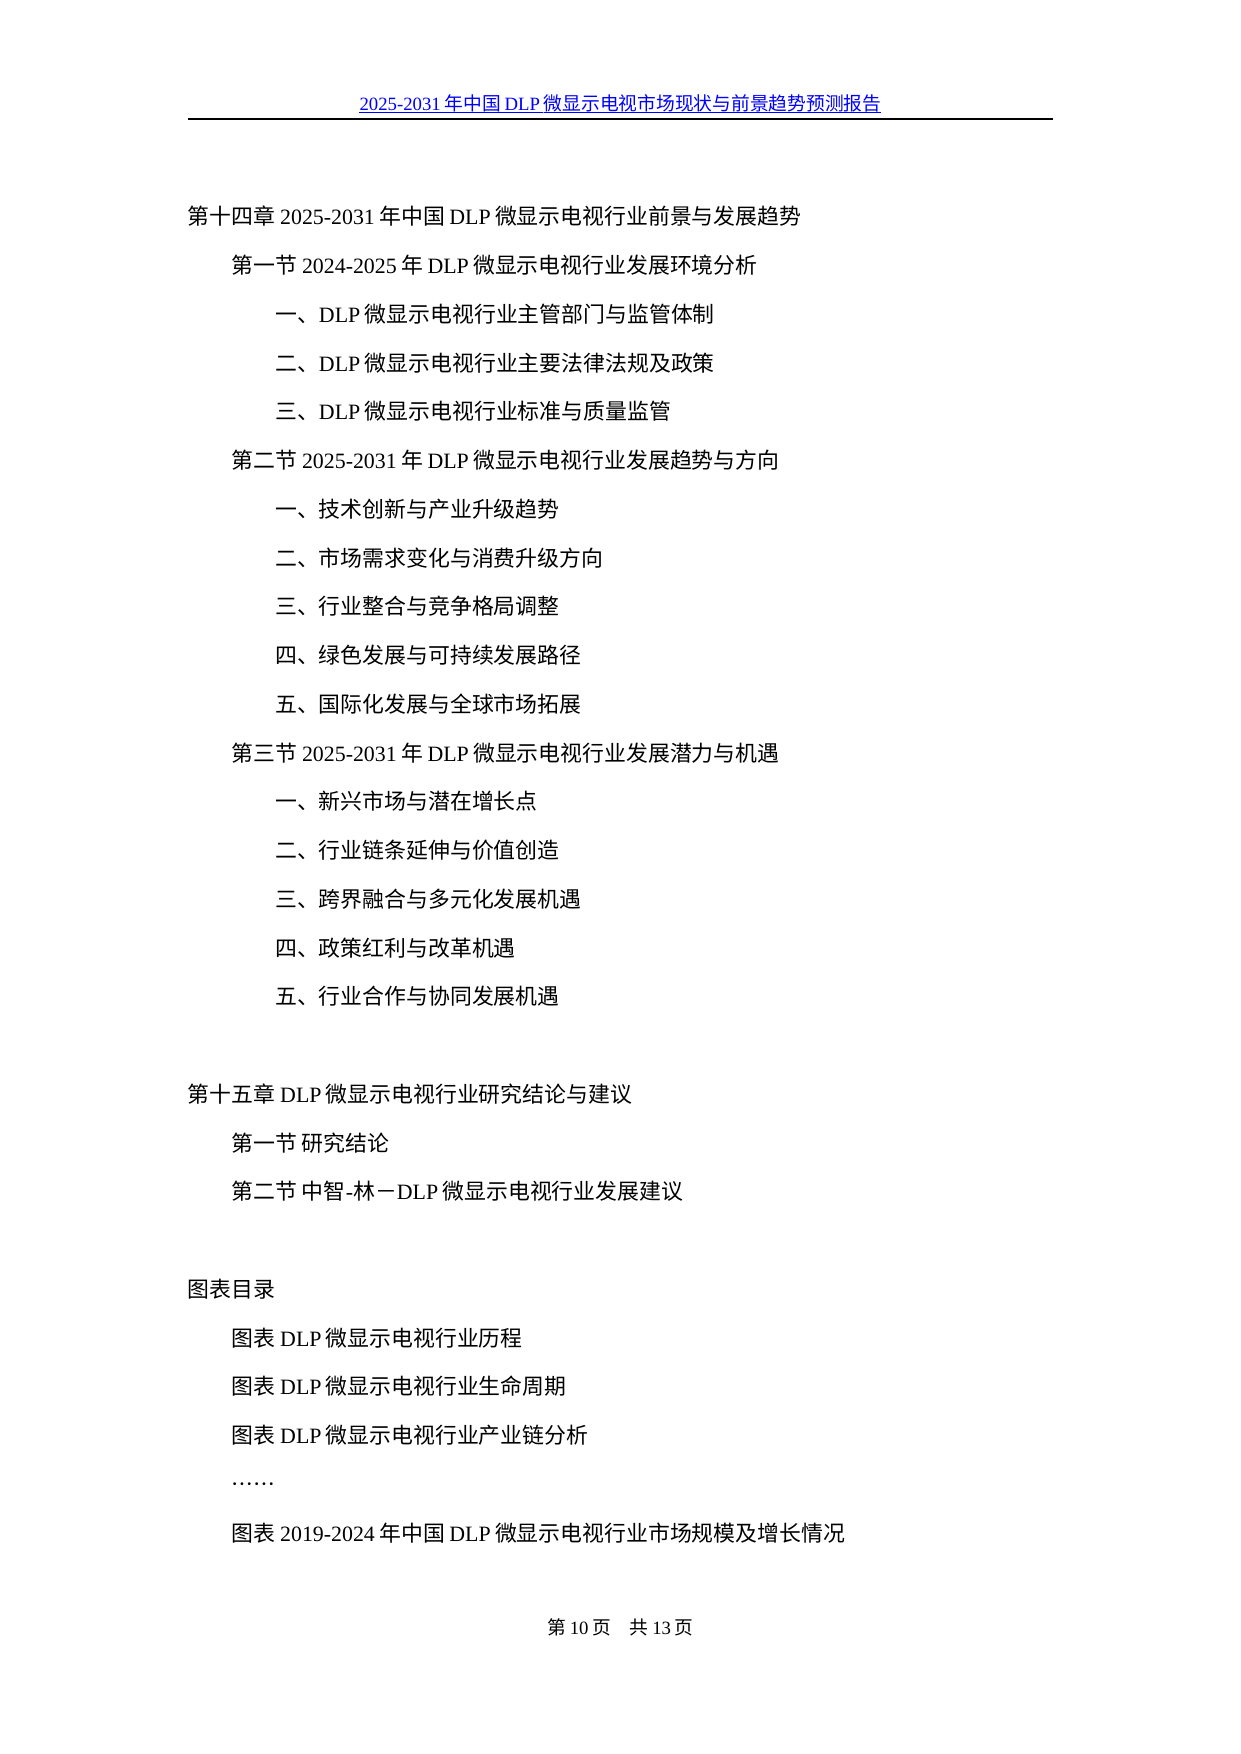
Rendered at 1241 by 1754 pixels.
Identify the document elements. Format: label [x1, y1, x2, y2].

text [187, 150, 1053, 1548]
